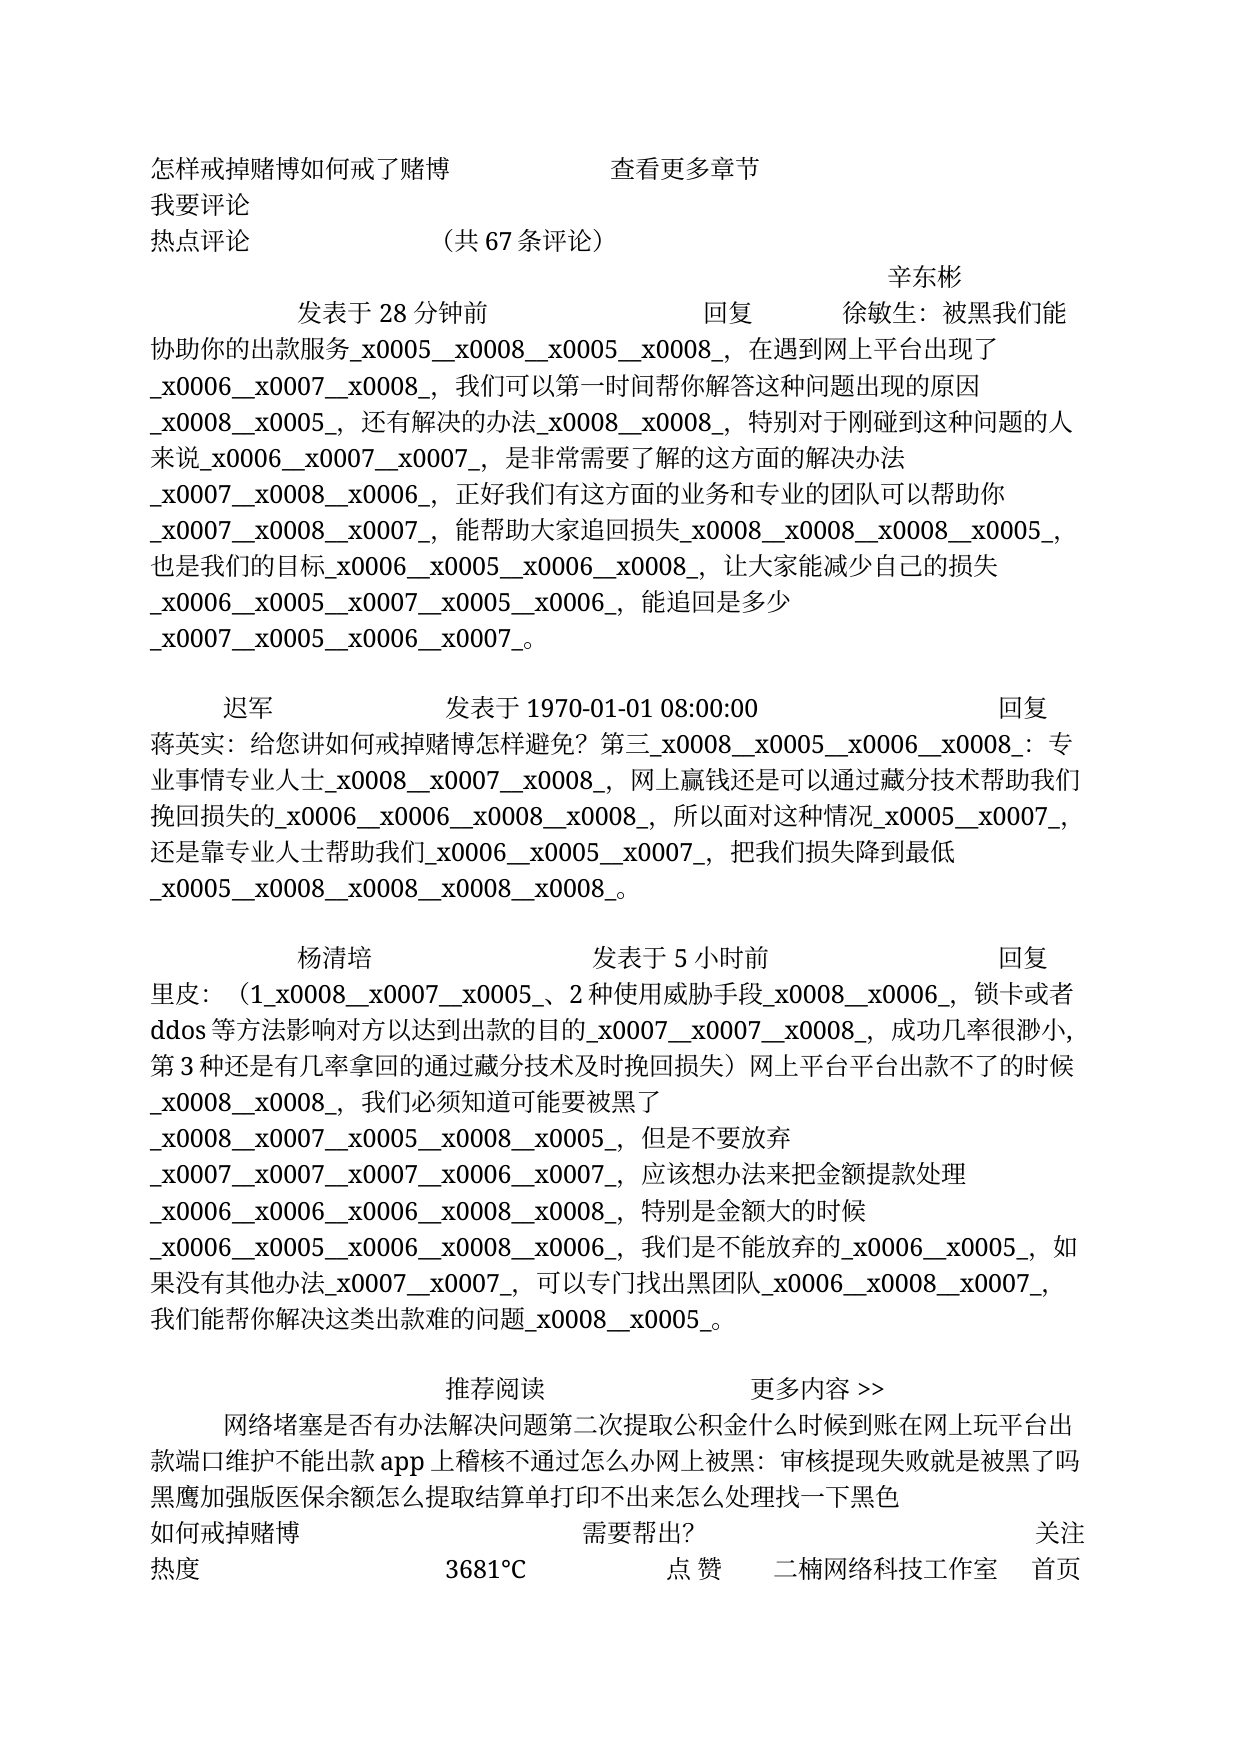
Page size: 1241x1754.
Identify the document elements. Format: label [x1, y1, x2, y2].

text [150, 150, 1090, 1586]
